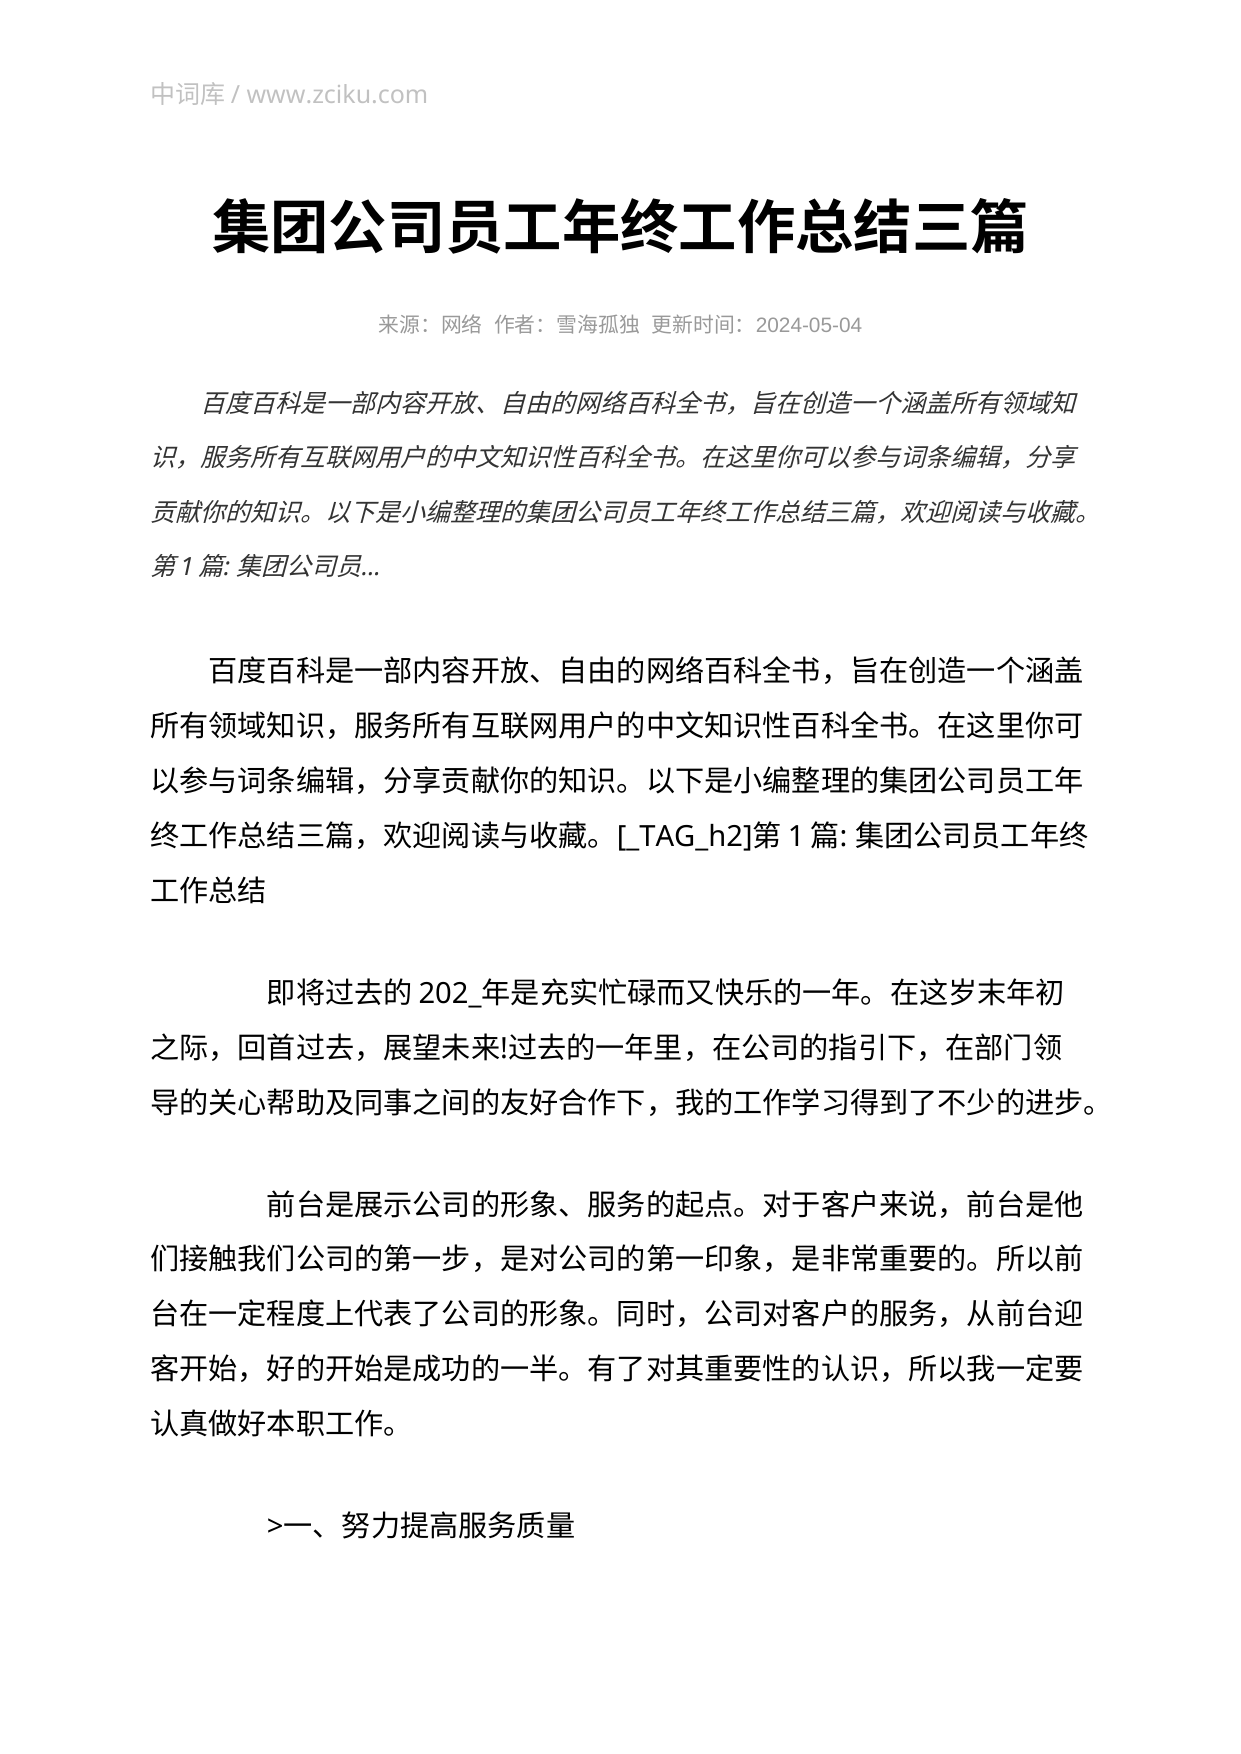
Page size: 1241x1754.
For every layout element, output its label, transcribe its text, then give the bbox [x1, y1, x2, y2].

text 来源：网络 作者：雪海孤独 更新时间：2024-05-04 [150, 313, 1090, 337]
text 前台是展示公司的形象、服务的起点。对于客户来说，前台是他们接触我们公司的第一步，是对公司的第一印象，是非常重要的。所以前台在一定程度上代表了公司的形象。同时，公司对客户的服务，从前台迎客开始，好的开始是成功的一半。有了对其重要性的认识，所以我一定要认真做好本职工作。 [150, 1181, 1090, 1443]
subtitle 集团公司员工年终工作总结三篇 [150, 181, 1090, 266]
text 百度百科是一部内容开放、自由的网络百科全书，旨在创造一个涵盖所有领域知识，服务所有互联网用户的中文知识性百科全书。在这里你可以参与词条编辑，分享贡献你的知识。以下是小编整理的集团公司员工年终工作总结三篇，欢迎阅读与收藏。第1篇: 集团公司员... [150, 383, 1090, 583]
text >一、努力提高服务质量 [150, 1502, 1090, 1545]
text 即将过去的202_年是充实忙碌而又快乐的一年。在这岁末年初之际，回首过去，展望未来!过去的一年里，在公司的指引下，在部门领导的关心帮助及同事之间的友好合作下，我的工作学习得到了不少的进步。 [150, 969, 1090, 1122]
text 百度百科是一部内容开放、自由的网络百科全书，旨在创造一个涵盖所有领域知识，服务所有互联网用户的中文知识性百科全书。在这里你可以参与词条编辑，分享贡献你的知识。以下是小编整理的集团公司员工年终工作总结三篇，欢迎阅读与收藏。[_TAG_h2]第1篇: 集团公司员工年终工作总结 [150, 648, 1090, 910]
